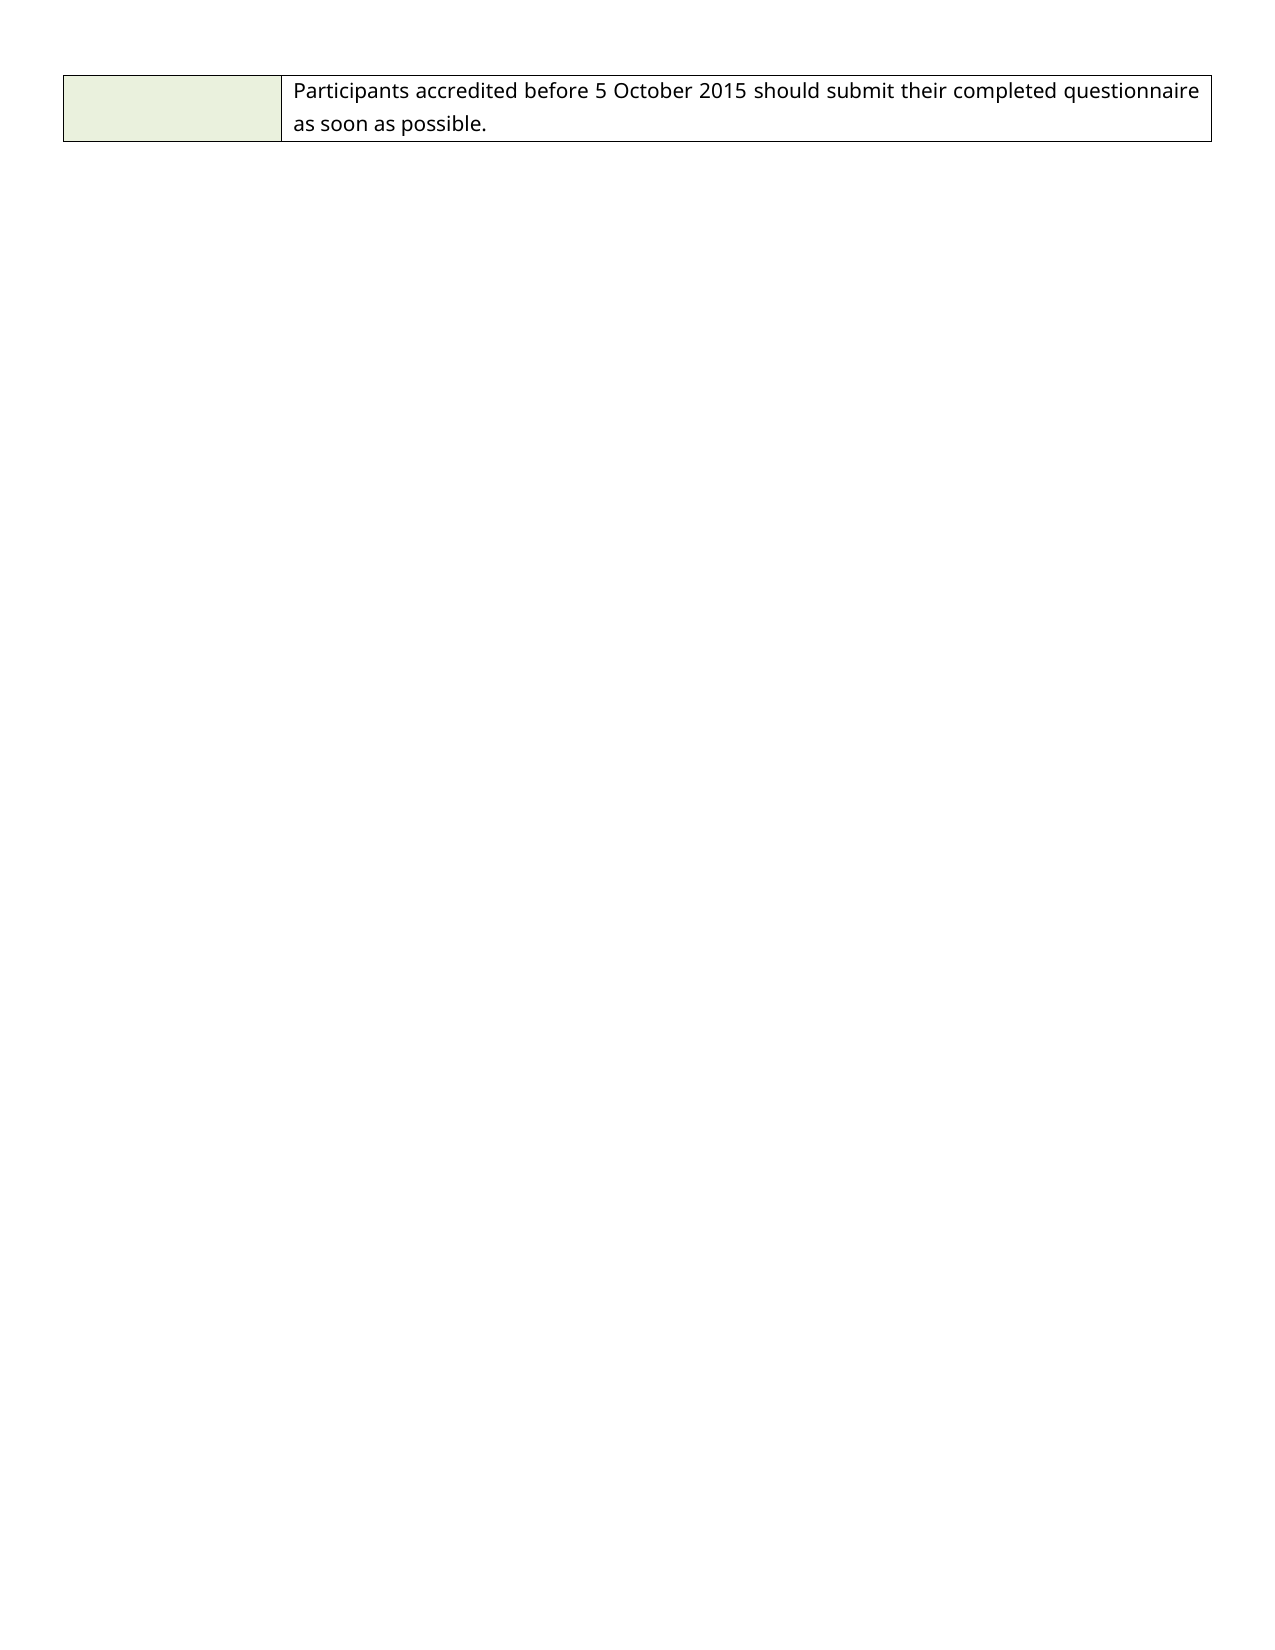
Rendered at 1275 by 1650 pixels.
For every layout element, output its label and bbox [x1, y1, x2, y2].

table_cell [282, 76, 1211, 141]
table_cell [64, 76, 281, 141]
